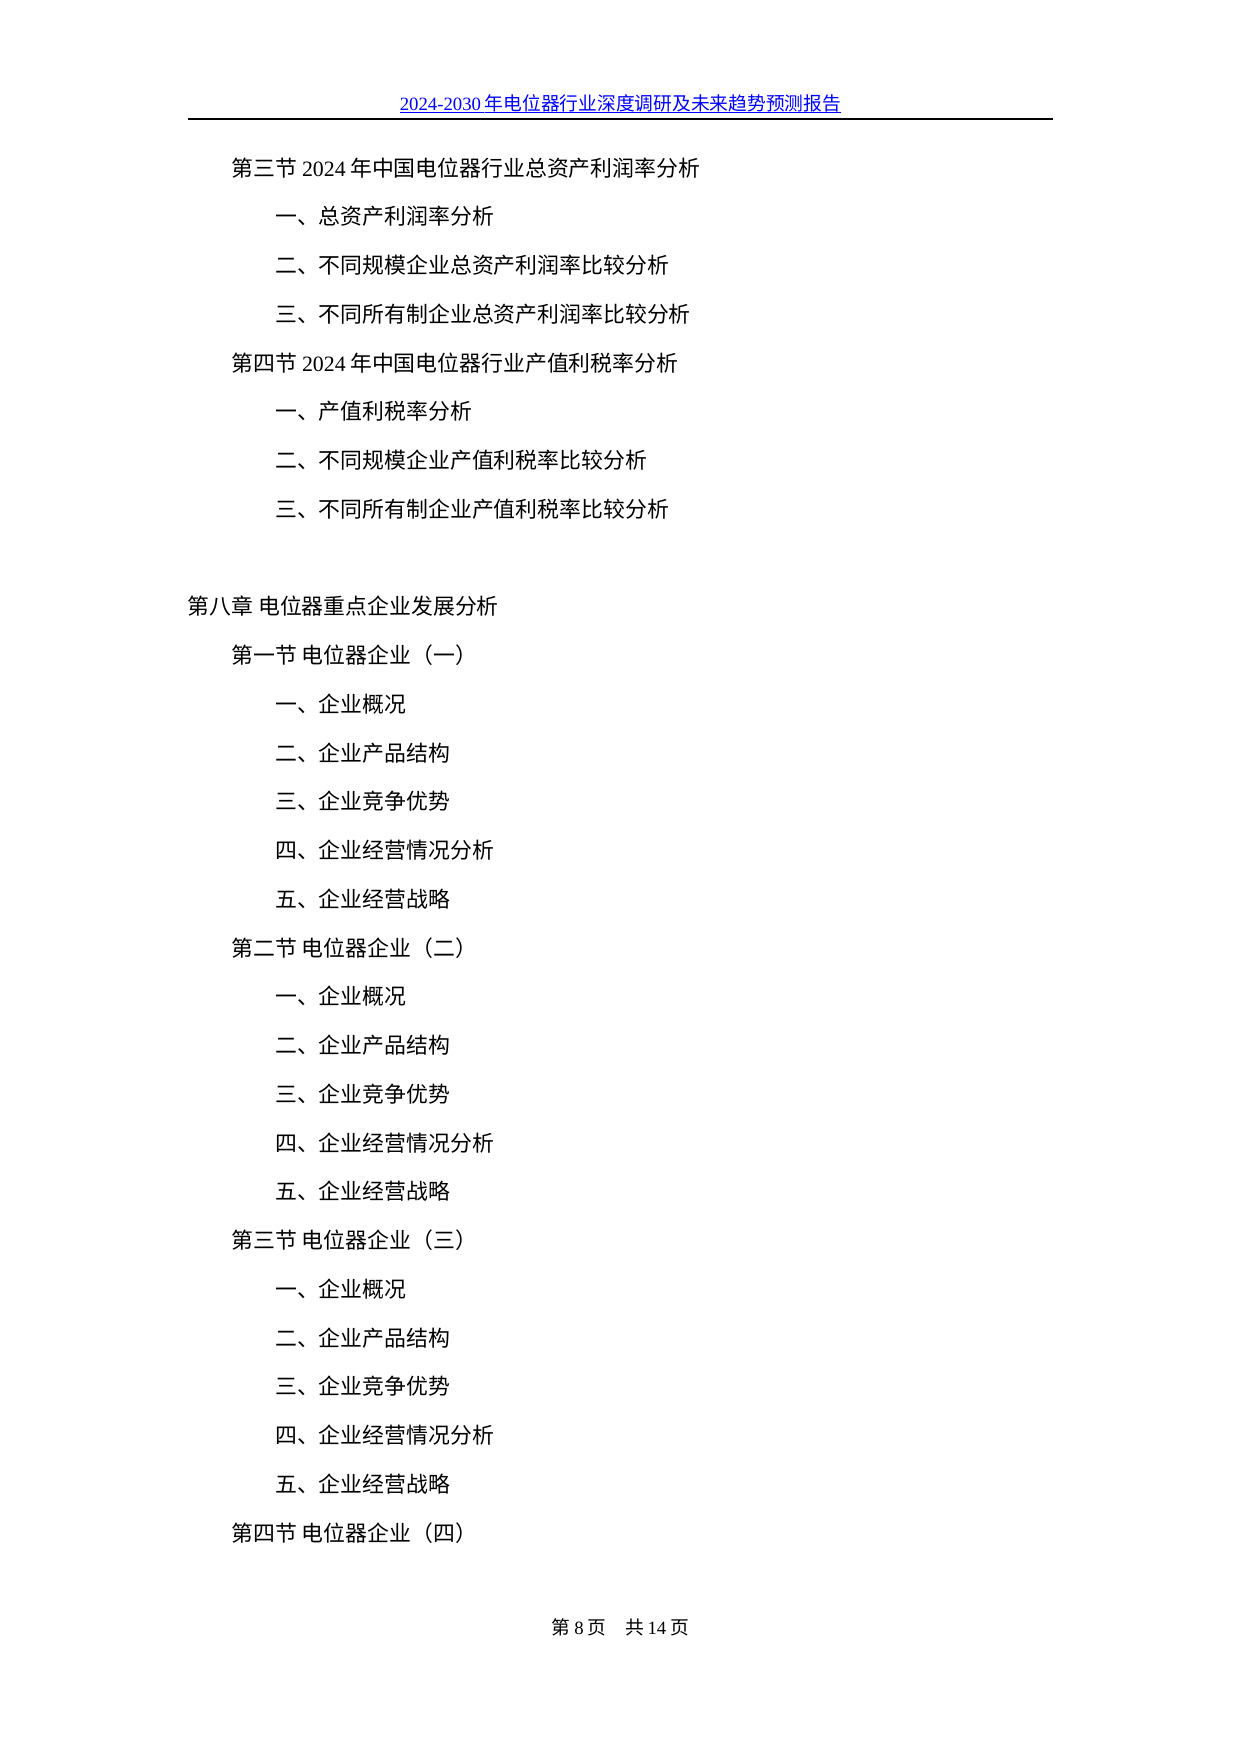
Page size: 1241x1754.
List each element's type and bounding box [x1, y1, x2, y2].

text [187, 150, 1053, 1548]
